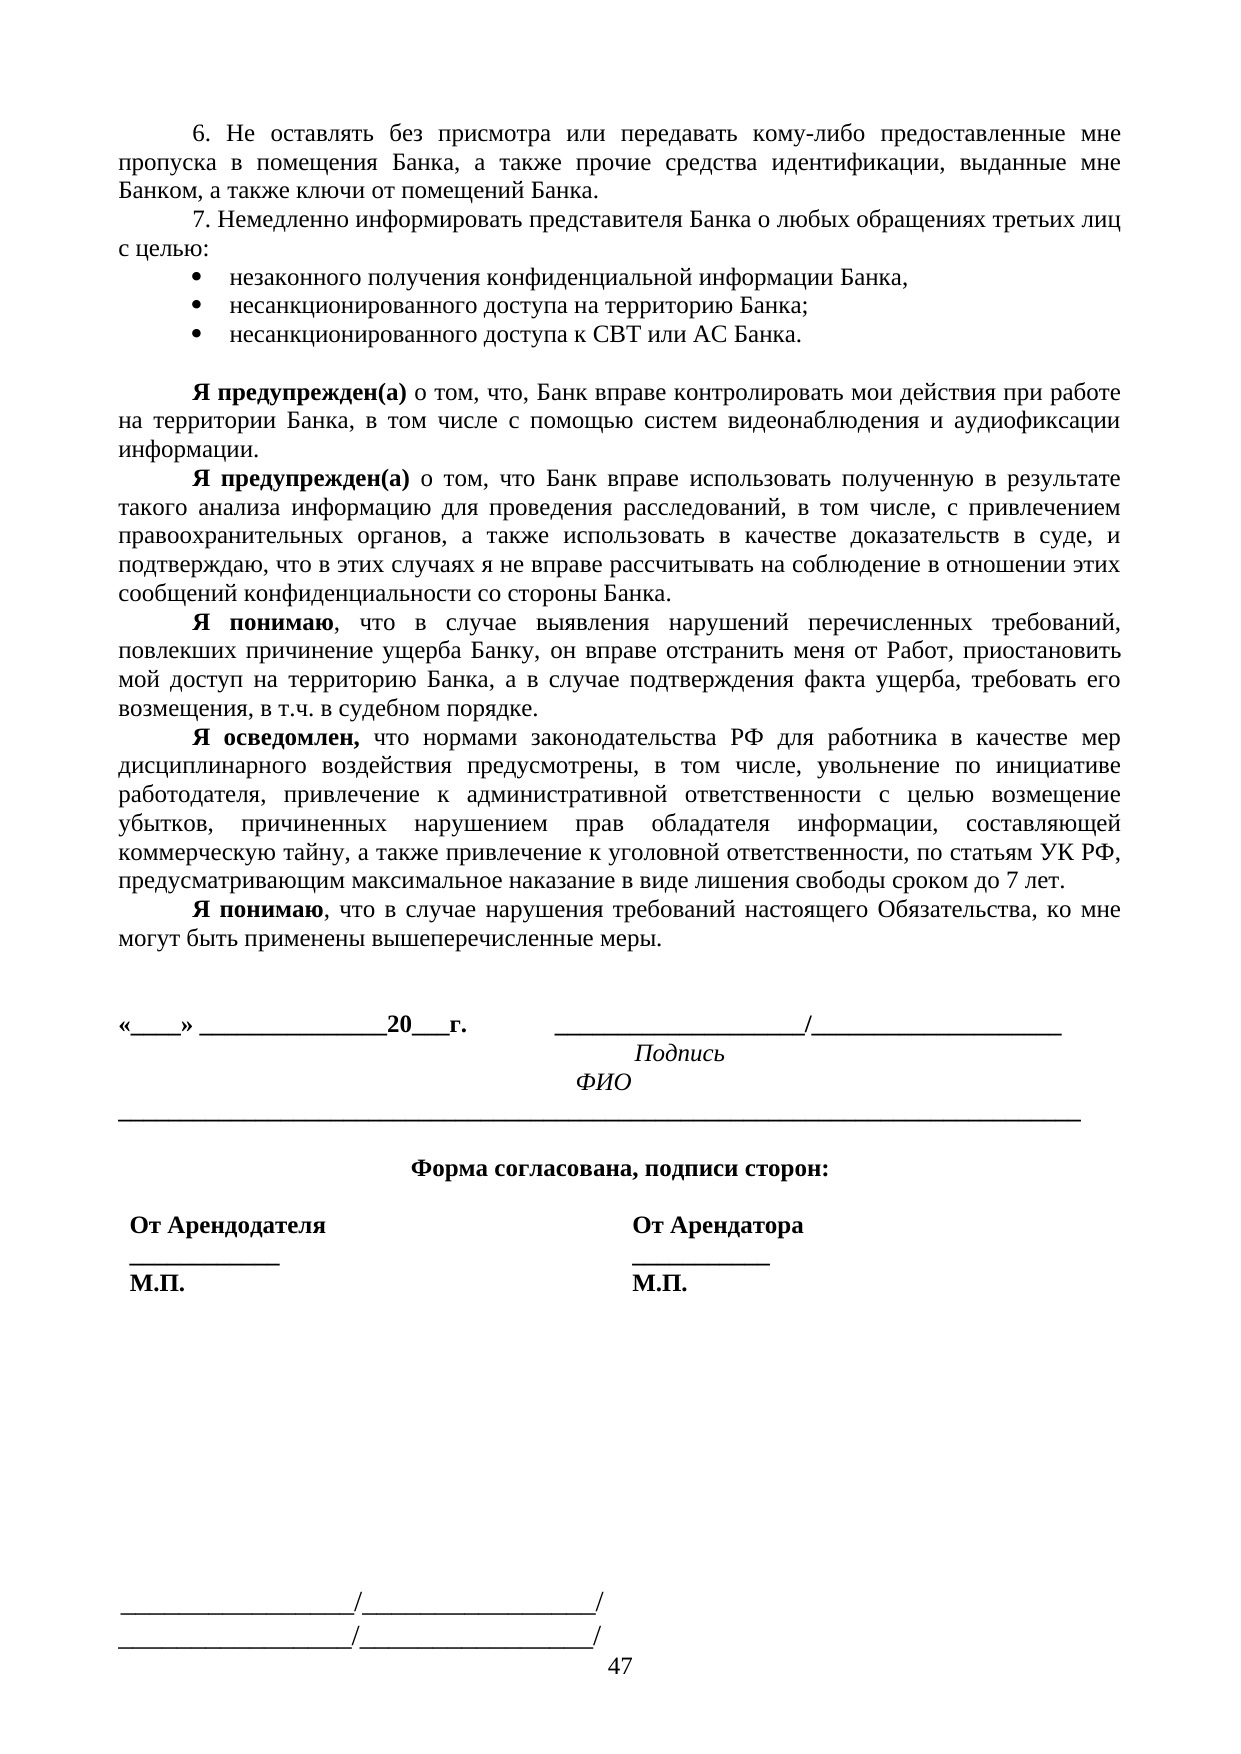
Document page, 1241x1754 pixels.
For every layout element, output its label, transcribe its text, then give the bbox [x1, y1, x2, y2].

list незаконного получения конфиденциальной информации Банка, [118, 262, 1122, 291]
table_header От Арендатора ___________ М.П. [621, 1211, 1122, 1297]
text Форма согласована, подписи сторон: [118, 1153, 1122, 1182]
text 7. Немедленно информировать представителя Банка о любых обращениях третьих лиц с целью: [118, 204, 1122, 262]
text Я предупрежден(а) о том, что Банк вправе использовать полученную в результате такого анализа информацию для проведения расследований, в том числе, с привлечением правоохранительных органов, а также использовать в качестве доказательств в суде, и подтверждаю, что в этих случаях я не вправе рассчитывать на соблюдение в отношении этих сообщений конфиденциальности со стороны Банка. [118, 463, 1122, 607]
text _____________________________________________________________________________ [118, 1096, 1122, 1124]
text Я осведомлен, что нормами законодательства РФ для работника в качестве мер дисциплинарного воздействия предусмотрены, в том числе, увольнение по инициативе работодателя, привлечение к административной ответственности с целью возмещение убытков, причиненных нарушением прав обладателя информации, составляющей коммерческую тайну, а также привлечение к уголовной ответственности, по статьям УК РФ, предусматривающим максимальное наказание в виде лишения свободы сроком до 7 лет. [118, 722, 1122, 894]
table_header От Арендодателя ____________ М.П. [118, 1211, 621, 1297]
text «____» _______________20___г. ____________________/____________________ [118, 1009, 1122, 1038]
text Я понимаю, что в случае нарушения требований настоящего Обязательства, ко мне могут быть применены вышеперечисленные меры. [118, 894, 1122, 952]
list несанкционированного доступа на территорию Банка; [118, 291, 1122, 319]
list несанкционированного доступа к СВТ или АС Банка. [118, 319, 1122, 348]
text Подпись ФИО [575, 1038, 1122, 1096]
text Я предупрежден(а) о том, что, Банк вправе контролировать мои действия при работе на территории Банка, в том числе с помощью систем видеонаблюдения и аудиофиксации информации. [118, 377, 1122, 463]
text Я понимаю, что в случае выявления нарушений перечисленных требований, повлекших причинение ущерба Банку, он вправе отстранить меня от Работ, приостановить мой доступ на территорию Банка, а в случае подтверждения факта ущерба, требовать его возмещения, в т.ч. в судебном порядке. [118, 607, 1122, 722]
text 6. Не оставлять без присмотра или передавать кому-либо предоставленные мне пропуска в помещения Банка, а также прочие средства идентификации, выданные мне Банком, а также ключи от помещений Банка. [118, 118, 1122, 204]
